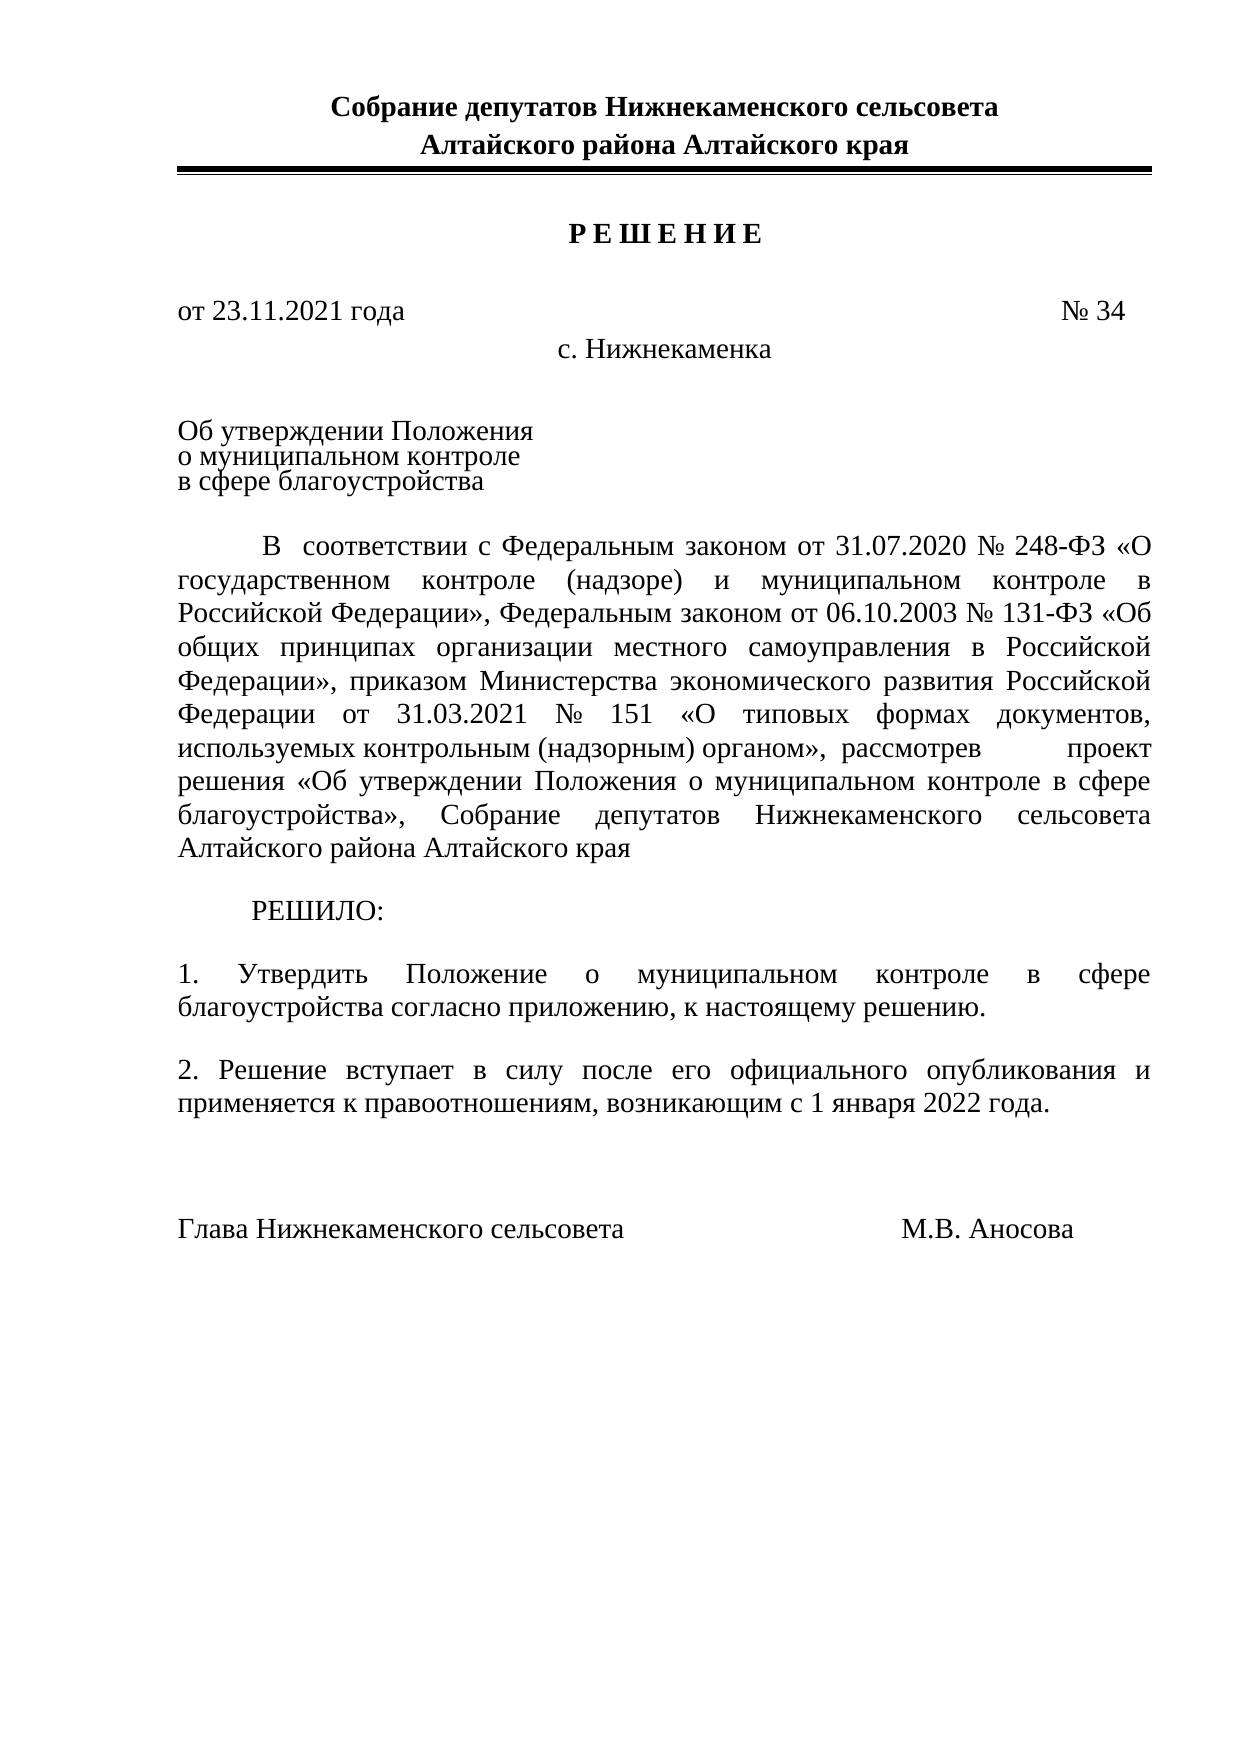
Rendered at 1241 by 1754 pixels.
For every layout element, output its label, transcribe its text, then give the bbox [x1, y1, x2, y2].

text Р Е Ш Е Н И Е [478, 216, 852, 249]
text 2. Решение вступает в силу после его официального опубликования и применяется к правоотношениям, возникающим с 1 января 2022 года. [177, 1052, 1152, 1119]
text Собрание депутатов Нижнекаменского сельсовета [177, 89, 1152, 122]
text о муниципальном контроле [177, 445, 1152, 470]
text Об утверждении Положения [177, 420, 1152, 445]
text Глава Нижнекаменского сельсовета М.В. Аносова [177, 1211, 1152, 1244]
text РЕШИЛО: [177, 893, 1152, 927]
text Алтайского района Алтайского края [177, 127, 1152, 161]
text от 23.11.2021 года № 34 [177, 293, 1152, 326]
text 1. Утвердить Положение о муниципальном контроле в сфере благоустройства согласно приложению, к настоящему решению. [177, 956, 1152, 1023]
text с. Нижнекаменка [177, 331, 1152, 365]
text в сфере благоустройства [222, 470, 1152, 495]
text В соответствии с Федеральным законом от 31.07.2020 № 248-ФЗ «О государственном контроле (надзоре) и муниципальном контроле в Российской Федерации», Федеральным законом от 06.10.2003 № 131-ФЗ «Об общих принципах организации местного самоуправления в Российской Федерации», приказом Министерства экономического развития Российской Федерации от 31.03.2021 № 151 «О типовых формах документов, используемых контрольным (надзорным) органом», рассмотрев проект решения «Об утверждении Положения о муниципальном контроле в сфере благоустройства», Собрание депутатов Нижнекаменского сельсовета Алтайского района Алтайского края [177, 730, 1152, 864]
